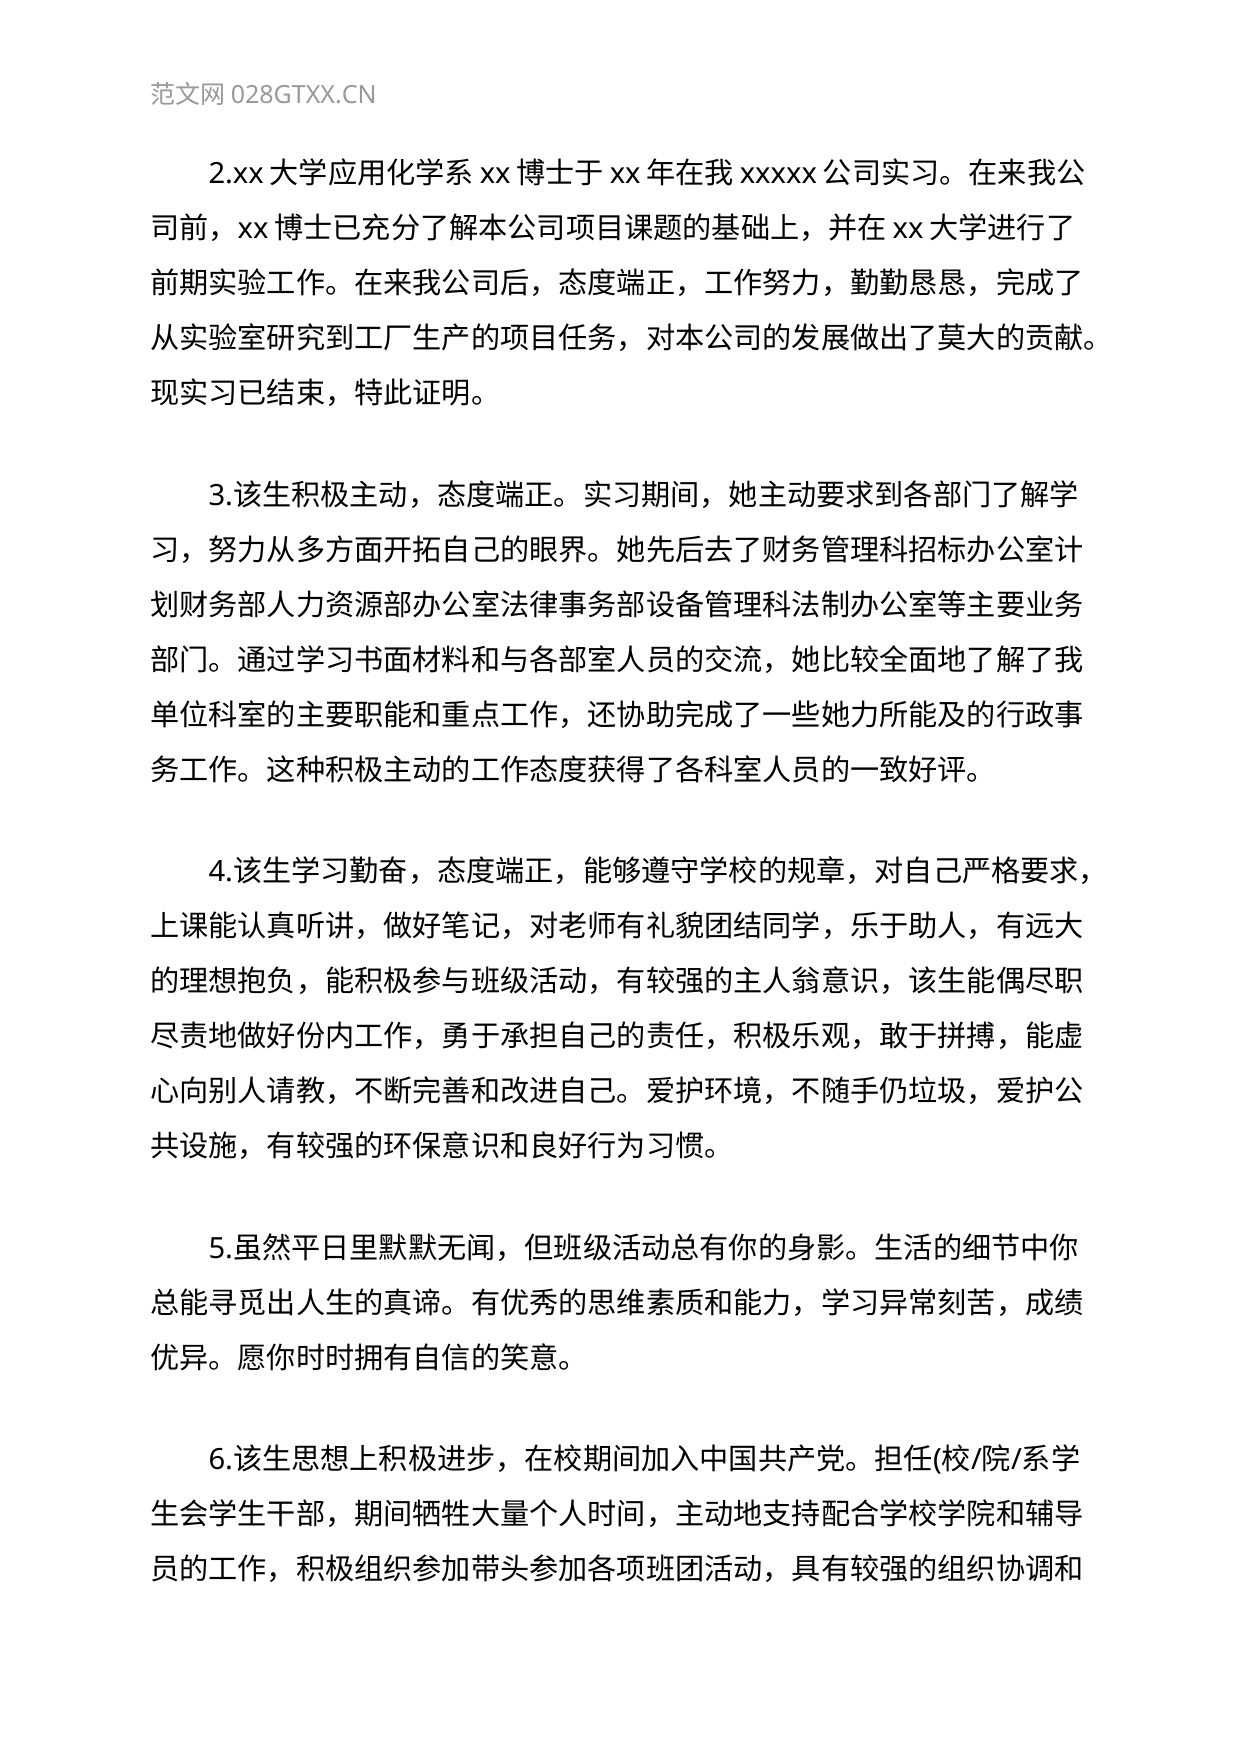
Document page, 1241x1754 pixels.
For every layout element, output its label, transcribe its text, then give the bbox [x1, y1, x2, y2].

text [150, 1436, 1090, 1588]
text 5.虽然平日里默默无闻，但班级活动总有你的身影。生活的细节中你总能寻觅出人生的真谛。有优秀的思维素质和能力，学习异常刻苦，成绩优异。愿你时时拥有自信的笑意。 [150, 1224, 1090, 1376]
text 4.该生学习勤奋，态度端正，能够遵守学校的规章，对自己严格要求，上课能认真听讲，做好笔记，对老师有礼貌团结同学，乐于助人，有远大的理想抱负，能积极参与班级活动，有较强的主人翁意识，该生能偶尽职尽责地做好份内工作，勇于承担自己的责任，积极乐观，敢于拼搏，能虚心向别人请教，不断完善和改进自己。爱护环境，不随手仍垃圾，爱护公共设施，有较强的环保意识和良好行为习惯。 [150, 848, 1090, 1165]
text 3.该生积极主动，态度端正。实习期间，她主动要求到各部门了解学习，努力从多方面开拓自己的眼界。她先后去了财务管理科招标办公室计划财务部人力资源部办公室法律事务部设备管理科法制办公室等主要业务部门。通过学习书面材料和与各部室人员的交流，她比较全面地了解了我单位科室的主要职能和重点工作，还协助完成了一些她力所能及的行政事务工作。这种积极主动的工作态度获得了各科室人员的一致好评。 [150, 472, 1090, 788]
text 2.xx大学应用化学系xx博士于xx年在我xxxxx公司实习。在来我公司前，xx博士已充分了解本公司项目课题的基础上，并在xx大学进行了前期实验工作。在来我公司后，态度端正，工作努力，勤勤恳恳，完成了从实验室研究到工厂生产的项目任务，对本公司的发展做出了莫大的贡献。现实习已结束，特此证明。 [150, 150, 1090, 412]
